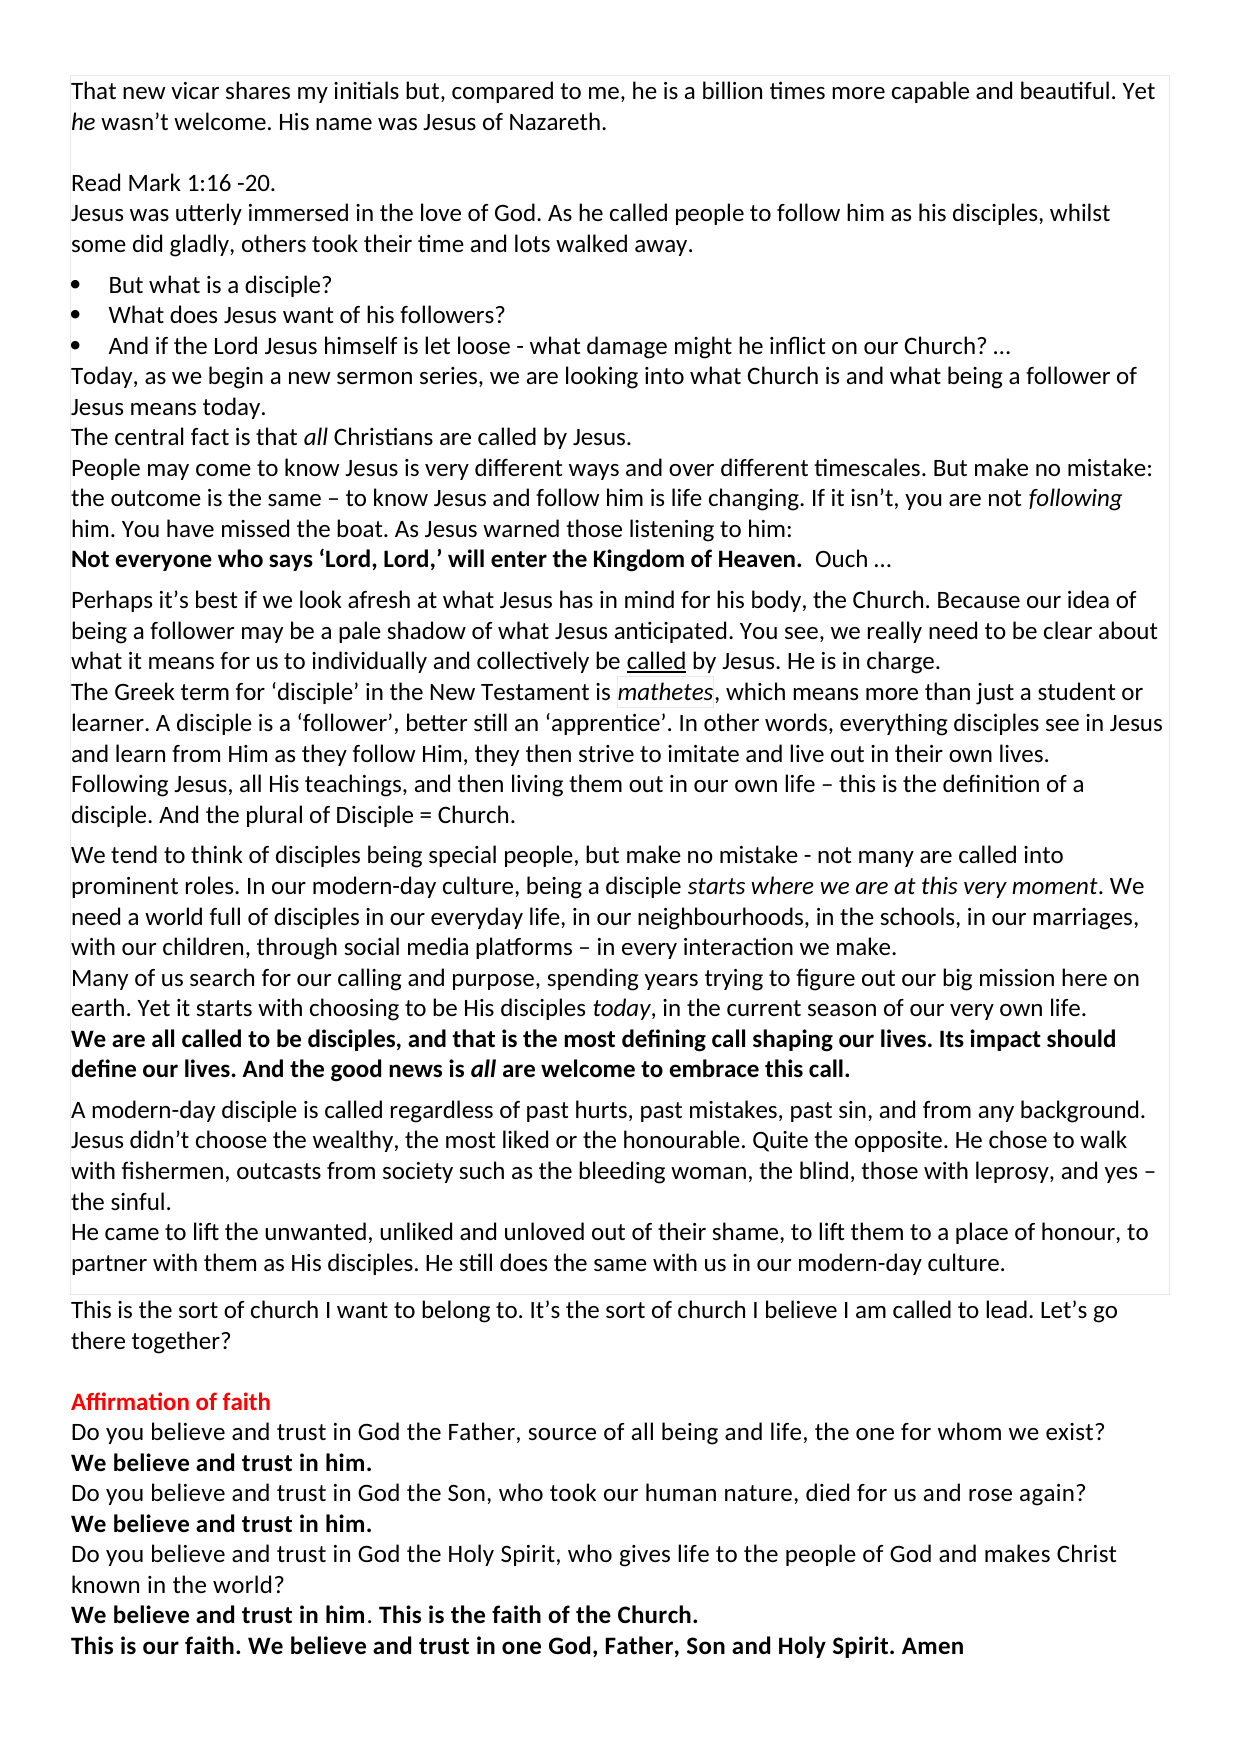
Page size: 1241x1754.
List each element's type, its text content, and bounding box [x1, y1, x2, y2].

text The Greek term for ‘disciple’ in the New Testament is mathetes, which means more than just a student or learner. A disciple is a ‘follower’, better still an ‘apprentice’. In other words, everything disciples see in Jesus and learn from Him as they follow Him, they then strive to imitate and live out in their own lives. [71, 676, 1169, 768]
text Many of us search for our calling and purpose, spending years trying to figure out our big mission here on earth. Yet it starts with choosing to be His disciples today, in the current season of our very own life. [71, 962, 1169, 1023]
list And if the Lord Jesus himself is let loose - what damage might he inflict on our Church? … [71, 330, 1169, 360]
text Today, as we begin a new sermon series, we are looking into what Church is and what being a follower of Jesus means today. [71, 360, 1169, 421]
text We believe and trust in him. [71, 1508, 1169, 1538]
text Do you believe and trust in God the Holy Spirit, who gives life to the people of God and makes Christ known in the world? [71, 1538, 1169, 1599]
text That new vicar shares my initials but, compared to me, he is a billion times more capable and beautiful. Yet he wasn’t welcome. His name was Jesus of Nazareth. [71, 76, 1169, 137]
text Perhaps it’s best if we look afresh at what Jesus has in mind for his body, the Church. Because our idea of being a follower may be a pale shadow of what Jesus anticipated. You see, we really need to be clear about what it means for us to individually and collectively be called by Jesus. He is in charge. [71, 584, 1169, 676]
list But what is a disciple? [71, 269, 1169, 299]
text Do you believe and trust in God the Father, source of all being and life, the one for whom we exist? [71, 1416, 1169, 1447]
list What does Jesus want of his followers? [71, 299, 1169, 330]
text This is the sort of church I want to belong to. It’s the sort of church I believe I am called to lead. Let’s go there together? [71, 1295, 1169, 1355]
text We are all called to be disciples, and that is the most defining call shaping our lives. Its impact should define our lives. And the good news is all are welcome to embrace this call. [71, 1023, 1169, 1084]
text A modern-day disciple is called regardless of past hurts, past mistakes, past sin, and from any background. Jesus didn’t choose the wealthy, the most liked or the honourable. Quite the opposite. He chose to walk with fishermen, outcasts from society such as the bleeding woman, the blind, those with leprosy, and yes – the sinful. [71, 1094, 1169, 1216]
text Do you believe and trust in God the Son, who took our human nature, died for us and rose again? [71, 1477, 1169, 1508]
text He came to lift the unwanted, unliked and unloved out of their shame, to lift them to a place of honour, to partner with them as His disciples. He still does the same with us in our modern-day culture. [71, 1216, 1169, 1294]
text This is our faith. We believe and trust in one God, Father, Son and Holy Spirit. Amen [71, 1630, 1169, 1661]
text We tend to think of disciples being special people, but make no mistake - not many are called into prominent roles. In our modern-day culture, being a disciple starts where we are at this very moment. We need a world full of disciples in our everyday life, in our neighbourhoods, in the schools, in our marriages, with our children, through social media platforms – in every interaction we make. [71, 840, 1169, 962]
text The central fact is that all Christians are called by Jesus. [71, 421, 1169, 452]
text Read Mark 1:16 -20. [71, 167, 1169, 198]
text We believe and trust in him. This is the faith of the Church. [71, 1599, 1169, 1630]
text We believe and trust in him. [71, 1447, 1169, 1477]
text Affirmation of faith [71, 1386, 1169, 1416]
text Not everyone who says ‘Lord, Lord,’ will enter the Kingdom of Heaven. Ouch … [71, 543, 1169, 574]
text Following Jesus, all His teachings, and then living them out in our own life – this is the definition of a disciple. And the plural of Disciple = Church. [71, 768, 1169, 829]
text People may come to know Jesus is very different ways and over different timescales. But make no mistake: the outcome is the same – to know Jesus and follow him is life changing. If it isn’t, you are not following him. You have missed the boat. As Jesus warned those listening to him: [71, 452, 1169, 543]
text Jesus was utterly immersed in the love of God. As he called people to follow him as his disciples, whilst some did gladly, others took their time and lots walked away. [71, 198, 1169, 259]
